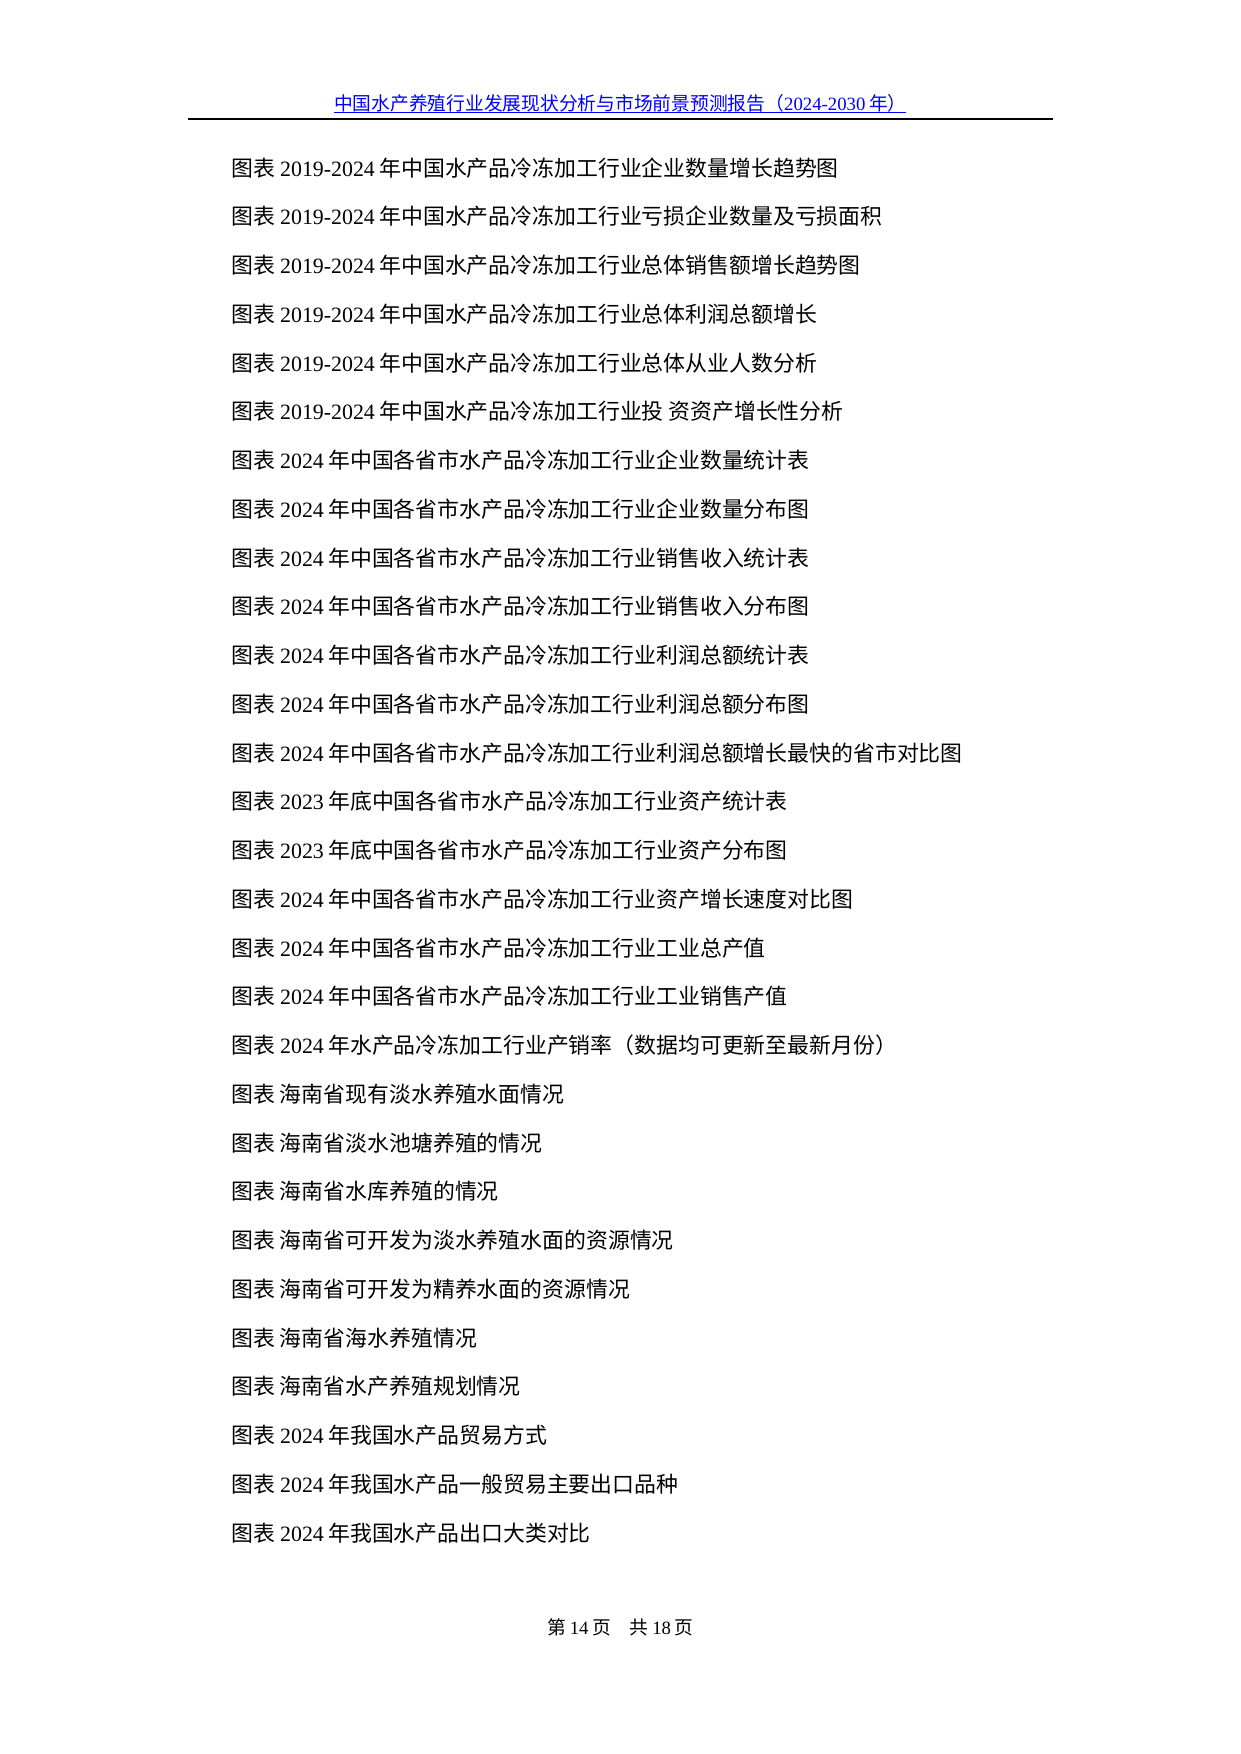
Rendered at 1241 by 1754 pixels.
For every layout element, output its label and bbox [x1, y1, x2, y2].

text [187, 150, 1053, 1548]
